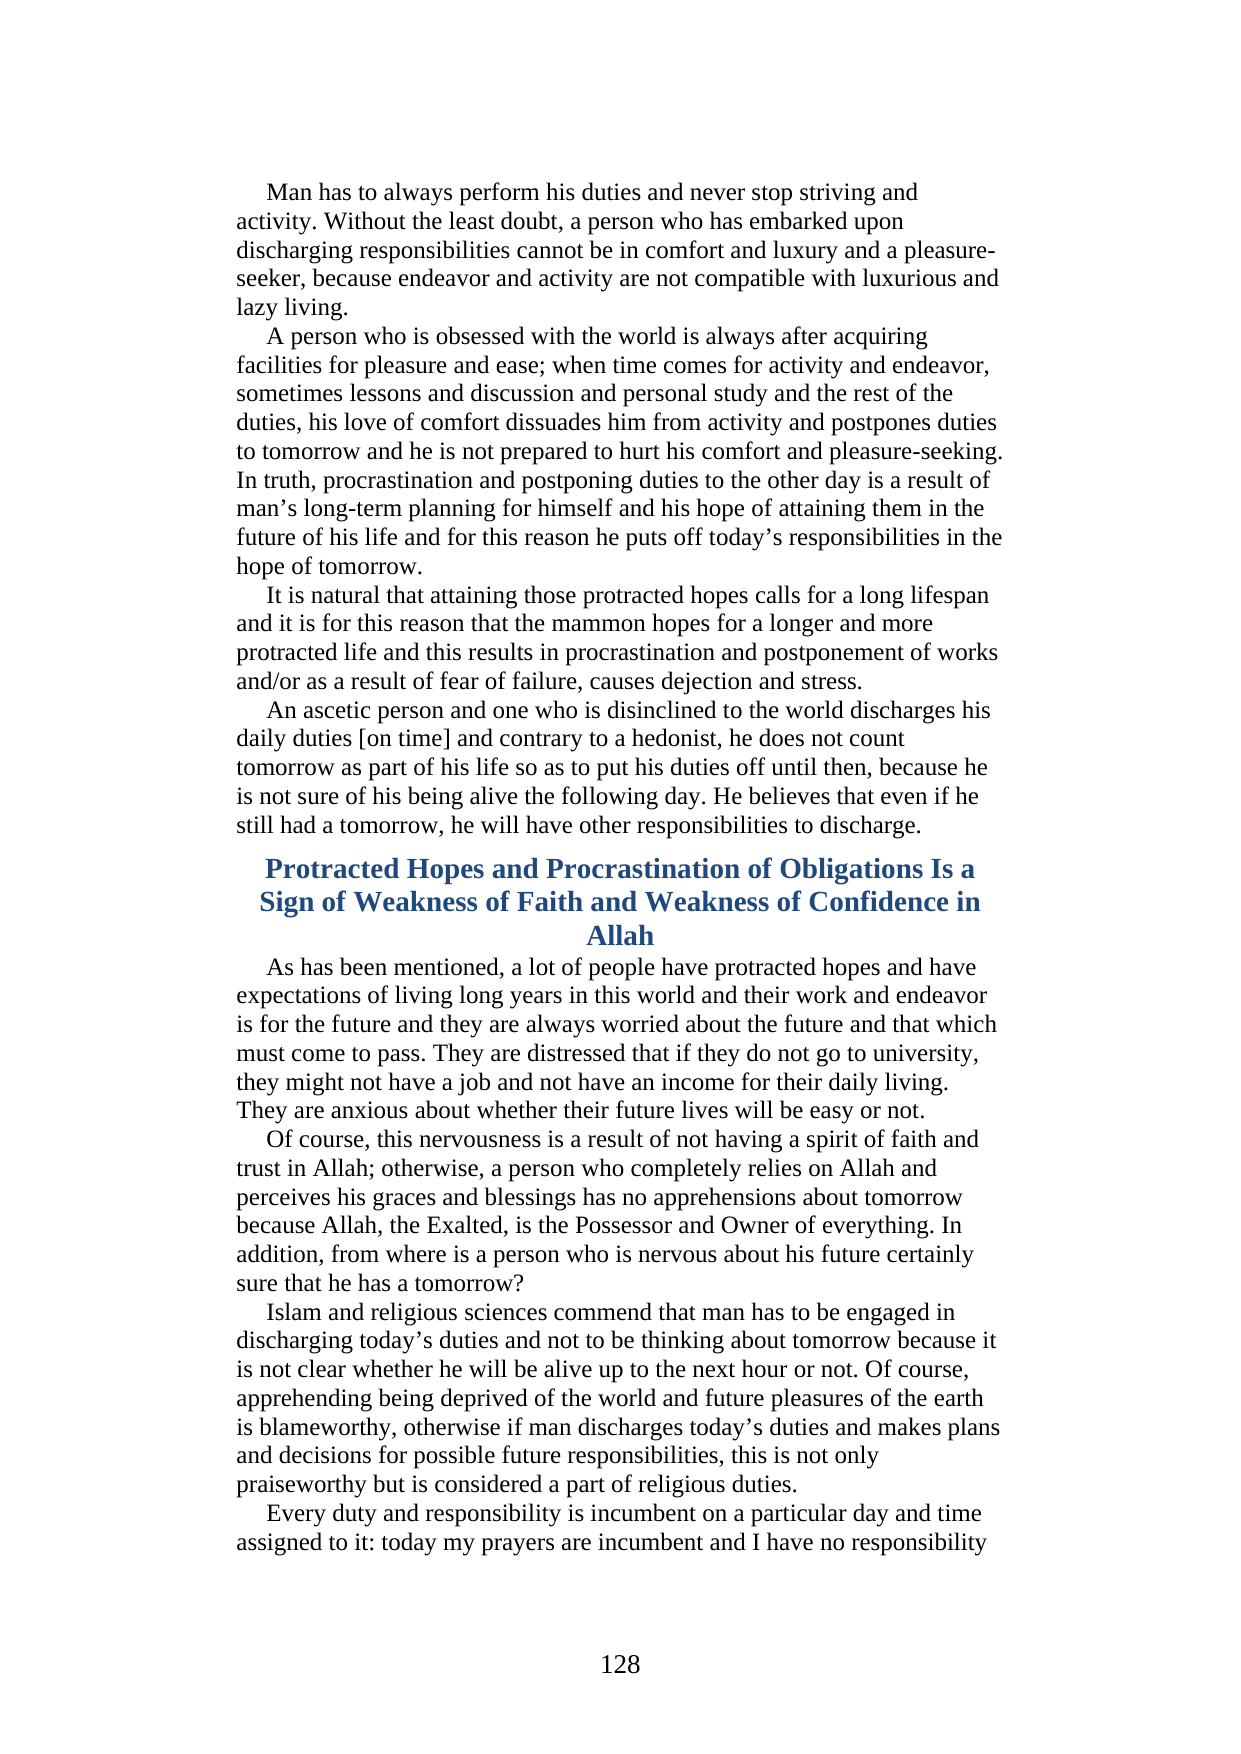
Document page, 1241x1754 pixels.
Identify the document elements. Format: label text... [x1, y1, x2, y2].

text Islam and religious sciences commend that man has to be engaged in discharging today’s duties and not to be thinking about tomorrow because it is not clear whether he will be alive up to the next hour or not. Of course, apprehending being deprived of the world and future pleasures of the earth is blameworthy, otherwise if man discharges today’s duties and makes plans and decisions for possible future responsibilities, this is not only praiseworthy but is considered a part of religious duties. [236, 1297, 1004, 1498]
text A person who is obsessed with the world is always after acquiring facilities for pleasure and ease; when time comes for activity and endeavor, sometimes lessons and discussion and personal study and the rest of the duties, his love of comfort dissuades him from activity and postpones duties to tomorrow and he is not prepared to hurt his comfort and pleasure-seeking. In truth, procrastination and postponing duties to the other day is a result of man’s long-term planning for himself and his hope of attaining them in the future of his life and for this reason he puts off today’s responsibilities in the hope of tomorrow. [236, 321, 1004, 580]
text Man has to always perform his duties and never stop striving and activity. Without the least doubt, a person who has embarked upon discharging responsibilities cannot be in comfort and luxury and a pleasure-seeker, because endeavor and activity are not compatible with luxurious and lazy living. [236, 177, 1004, 321]
text It is natural that attaining those protracted hopes calls for a long lifespan and it is for this reason that the mammon hopes for a longer and more protracted life and this results in procrastination and postponement of works and/or as a result of fear of failure, causes dejection and stress. [236, 580, 1004, 695]
subtitle Protracted Hopes and Procrastination of Obligations Is a Sign of Weakness of Faith and Weakness of Confidence in Allah [236, 851, 1004, 952]
text As has been mentioned, a lot of people have protracted hopes and have expectations of living long years in this world and their work and endeavor is for the future and they are always worried about the future and that which must come to pass. They are distressed that if they do not go to university, they might not have a job and not have an income for their daily living. They are anxious about whether their future lives will be easy or not. [236, 952, 1004, 1124]
text Of course, this nervousness is a result of not having a spirit of faith and trust in Allah; otherwise, a person who completely relies on Allah and perceives his graces and blessings has no apprehensions about tomorrow because Allah, the Exalted, is the Possessor and Owner of everything. In addition, from where is a person who is nervous about his future certainly sure that he has a tomorrow? [236, 1124, 1004, 1297]
text An ascetic person and one who is disinclined to the world discharges his daily duties [on time] and contrary to a hedonist, he does not count tomorrow as part of his life so as to put his duties off until then, because he is not sure of his being alive the following day. He believes that even if he still had a tomorrow, he will have other responsibilities to discharge. [236, 695, 1004, 838]
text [236, 1498, 1004, 1555]
